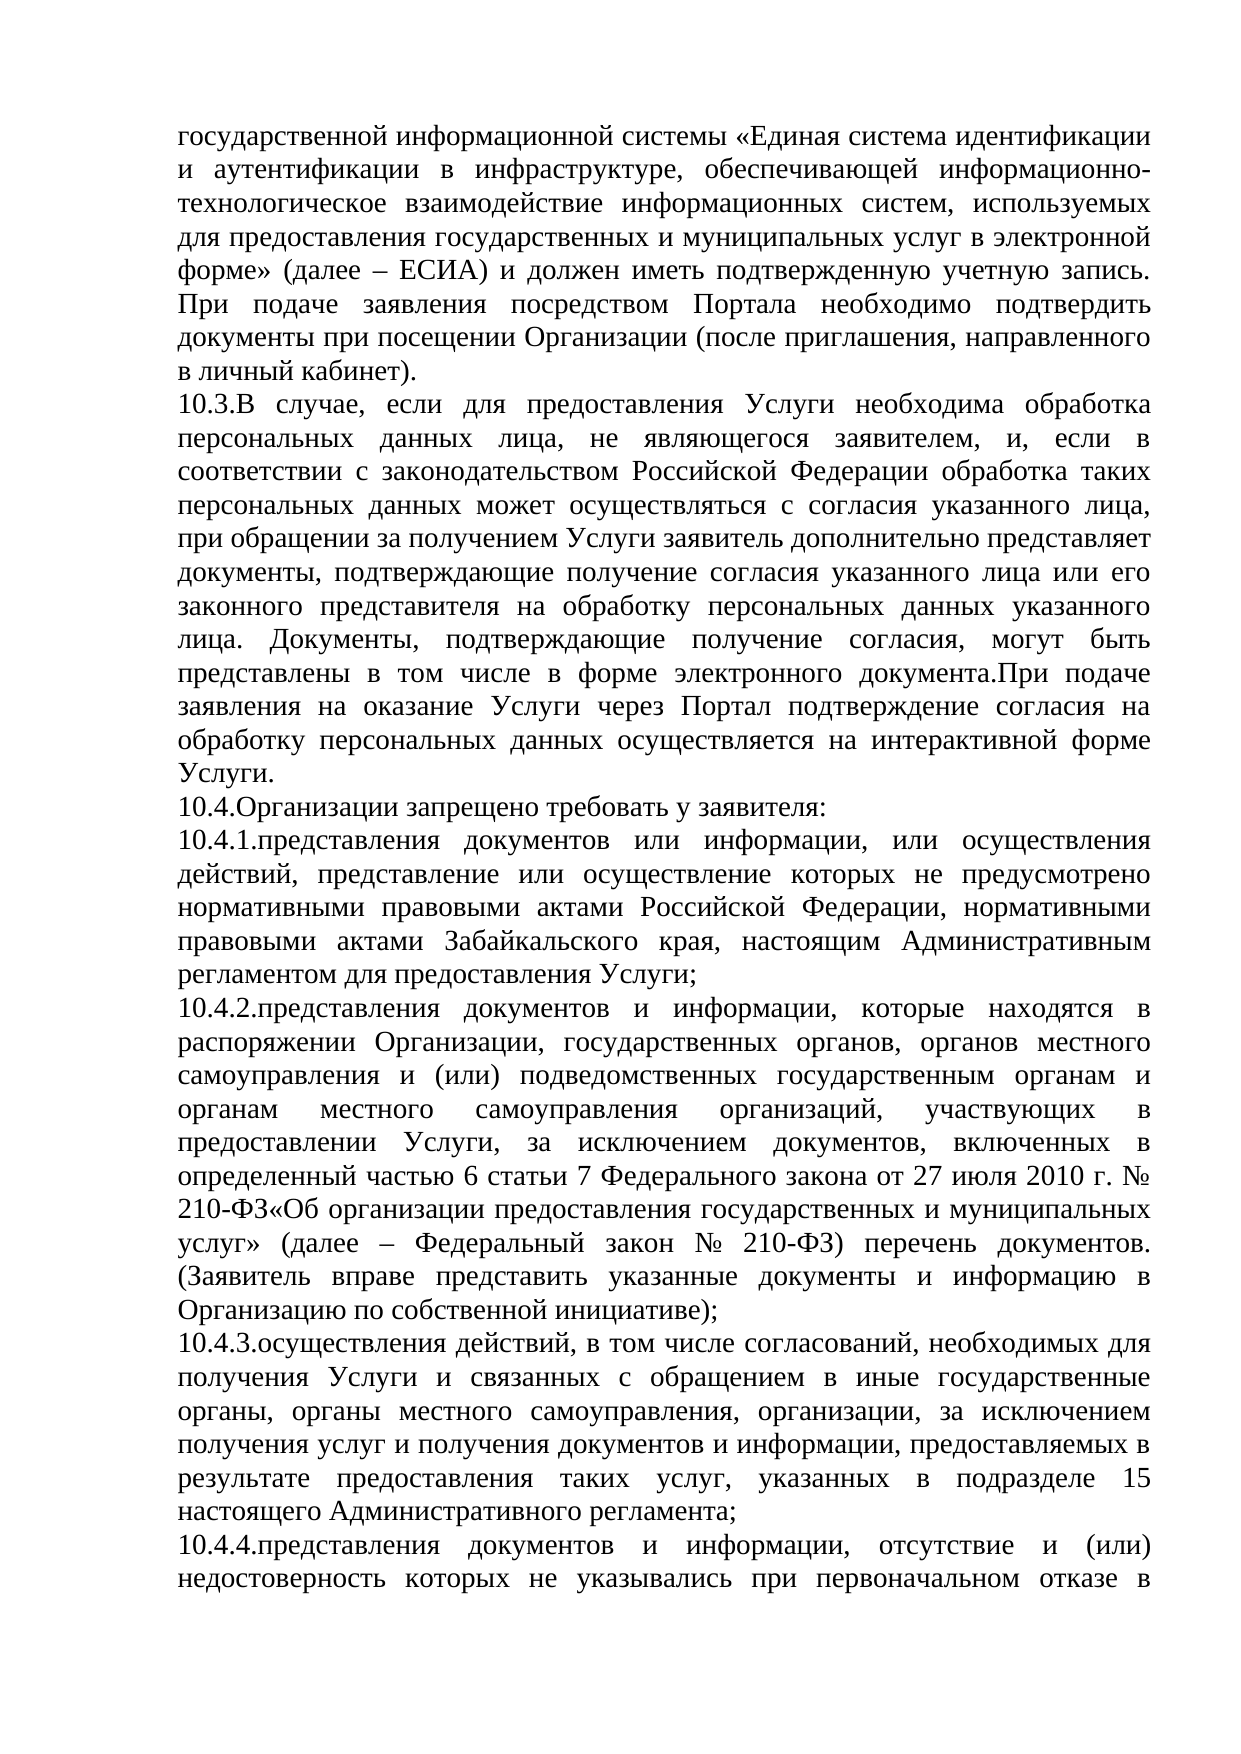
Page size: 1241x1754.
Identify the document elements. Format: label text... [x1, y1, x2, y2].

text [177, 1527, 1152, 1594]
text 10.3.В случае, если для предоставления Услуги необходима обработка персональных данных лица, не являющегося заявителем, и, если в соответствии с законодательством Российской Федерации обработка таких персональных данных может осуществляться с согласия указанного лица, при обращении за получением Услуги заявитель дополнительно представляет документы, подтверждающие получение согласия указанного лица или его законного представителя на обработку персональных данных указанного лица. Документы, подтверждающие получение согласия, могут быть представлены в том числе в форме электронного документа.При подаче заявления на оказание Услуги через Портал подтверждение согласия на обработку персональных данных осуществляется на интерактивной форме Услуги. [177, 386, 1152, 789]
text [177, 118, 1152, 386]
text 10.4.1.представления документов или информации, или осуществления действий, представление или осуществление которых не предусмотрено нормативными правовыми актами Российской Федерации, нормативными правовыми актами Забайкальского края, настоящим Административным регламентом для предоставления Услуги; [177, 822, 1152, 990]
text 10.4.2.представления документов и информации, которые находятся в распоряжении Организации, государственных органов, органов местного самоуправления и (или) подведомственных государственным органам и органам местного самоуправления организаций, участвующих в предоставлении Услуги, за исключением документов, включенных в определенный частью 6 статьи 7 Федерального закона от 27 июля 2010 г. № 210-ФЗ«Об организации предоставления государственных и муниципальных услуг» (далее – Федеральный закон № 210-ФЗ) перечень документов. (Заявитель вправе представить указанные документы и информацию в Организацию по собственной инициативе); [177, 990, 1152, 1326]
text 10.4.3.осуществления действий, в том числе согласований, необходимых для получения Услуги и связанных с обращением в иные государственные органы, органы местного самоуправления, организации, за исключением получения услуг и получения документов и информации, предоставляемых в результате предоставления таких услуг, указанных в подразделе 15 настоящего Административного регламента; [177, 1326, 1152, 1527]
text 10.4.Организации запрещено требовать у заявителя: [177, 789, 1152, 822]
